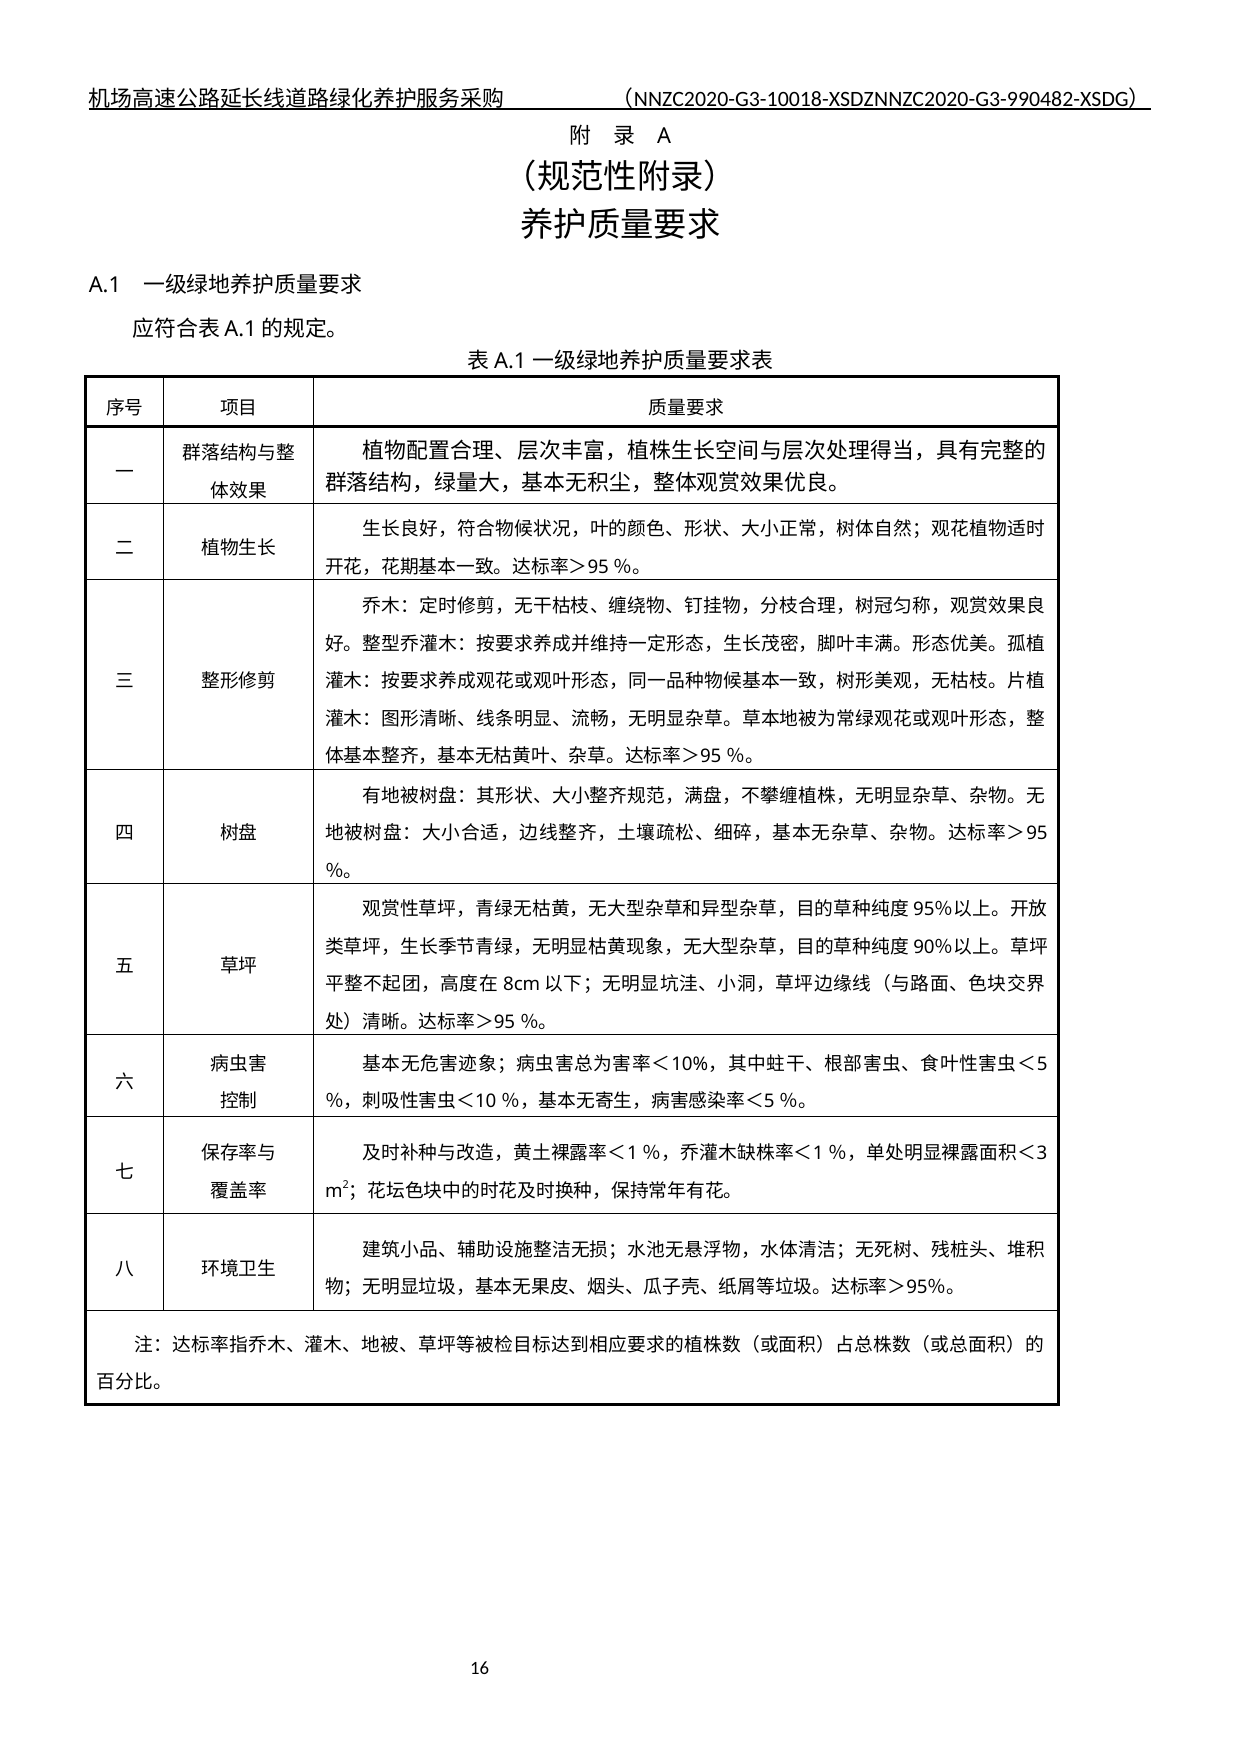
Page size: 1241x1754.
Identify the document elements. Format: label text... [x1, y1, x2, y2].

table_cell 保存率与 覆盖率 [164, 1117, 313, 1213]
table_header 序号 [87, 378, 163, 424]
table_cell 生长良好，符合物候状况，叶的颜色、形状、大小正常，树体自然；观花植物适时开花，花期基本一致。达标率＞95 ％。 [314, 504, 1057, 579]
table_cell 六 [87, 1035, 163, 1116]
table_cell 植物配置合理、层次丰富，植株生长空间与层次处理得当，具有完整的群落结构，绿量大，基本无积尘，整体观赏效果优良。 [314, 428, 1057, 503]
table_cell 观赏性草坪，青绿无枯黄，无大型杂草和异型杂草，目的草种纯度95％以上。开放类草坪，生长季节青绿，无明显枯黄现象，无大型杂草，目的草种纯度90％以上。草坪平整不起团，高度在8cm以下；无明显坑洼、小洞，草坪边缘线（与路面、色块交界处）清晰。达标率＞95 ％。 [314, 884, 1057, 1034]
table_cell 基本无危害迹象；病虫害总为害率＜10%，其中蛀干、根部害虫、食叶性害虫＜5 ％，刺吸性害虫＜10 ％，基本无寄生，病害感染率＜5 ％。 [314, 1035, 1057, 1116]
table_cell 七 [87, 1117, 163, 1213]
text （规范性附录） 养护质量要求 [88, 118, 1152, 246]
table_cell 环境卫生 [164, 1214, 313, 1310]
table_cell 八 [87, 1214, 163, 1310]
table_cell 乔木：定时修剪，无干枯枝、缠绕物、钉挂物，分枝合理，树冠匀称，观赏效果良好。整型乔灌木：按要求养成并维持一定形态，生长茂密，脚叶丰满。形态优美。孤植灌木：按要求养成观花或观叶形态，同一品种物候基本一致，树形美观，无枯枝。片植灌木：图形清晰、线条明显、流畅，无明显杂草。草本地被为常绿观花或观叶形态，整体基本整齐，基本无枯黄叶、杂草。达标率＞95 ％。 [314, 580, 1057, 769]
table_cell 五 [87, 884, 163, 1034]
text 一级绿地养护质量要求 [88, 267, 1152, 299]
table_cell 病虫害 控制 [164, 1035, 313, 1116]
table_cell 注：达标率指乔木、灌木、地被、草坪等被检目标达到相应要求的植株数（或面积）占总株数（或总面积）的百分比。 [87, 1311, 1057, 1403]
table_cell 三 [87, 580, 163, 769]
table_cell 整形修剪 [164, 580, 313, 769]
table_cell 群落结构与整体效果 [164, 428, 313, 503]
table_cell 建筑小品、辅助设施整洁无损；水池无悬浮物，水体清洁；无死树、残桩头、堆积物；无明显垃圾，基本无果皮、烟头、瓜子壳、纸屑等垃圾。达标率＞95％。 [314, 1214, 1057, 1310]
text 表A.1 一级绿地养护质量要求表 [88, 343, 1152, 375]
table_cell 四 [87, 770, 163, 883]
table_cell 树盘 [164, 770, 313, 883]
text 应符合表A.1的规定。 [88, 311, 1152, 343]
table_cell 植物生长 [164, 504, 313, 579]
table_cell 草坪 [164, 884, 313, 1034]
table_header 项目 [164, 378, 313, 424]
table_cell 一 [87, 428, 163, 503]
table_cell 及时补种与改造，黄土裸露率＜1 ％，乔灌木缺株率＜1 ％，单处明显裸露面积＜3 m2；花坛色块中的时花及时换种，保持常年有花。 [314, 1117, 1057, 1213]
table_cell 有地被树盘：其形状、大小整齐规范，满盘，不攀缠植株，无明显杂草、杂物。无地被树盘：大小合适，边线整齐，土壤疏松、细碎，基本无杂草、杂物。达标率＞95 ％。 [314, 770, 1057, 883]
table_header 质量要求 [314, 378, 1057, 424]
table_cell 二 [87, 504, 163, 579]
